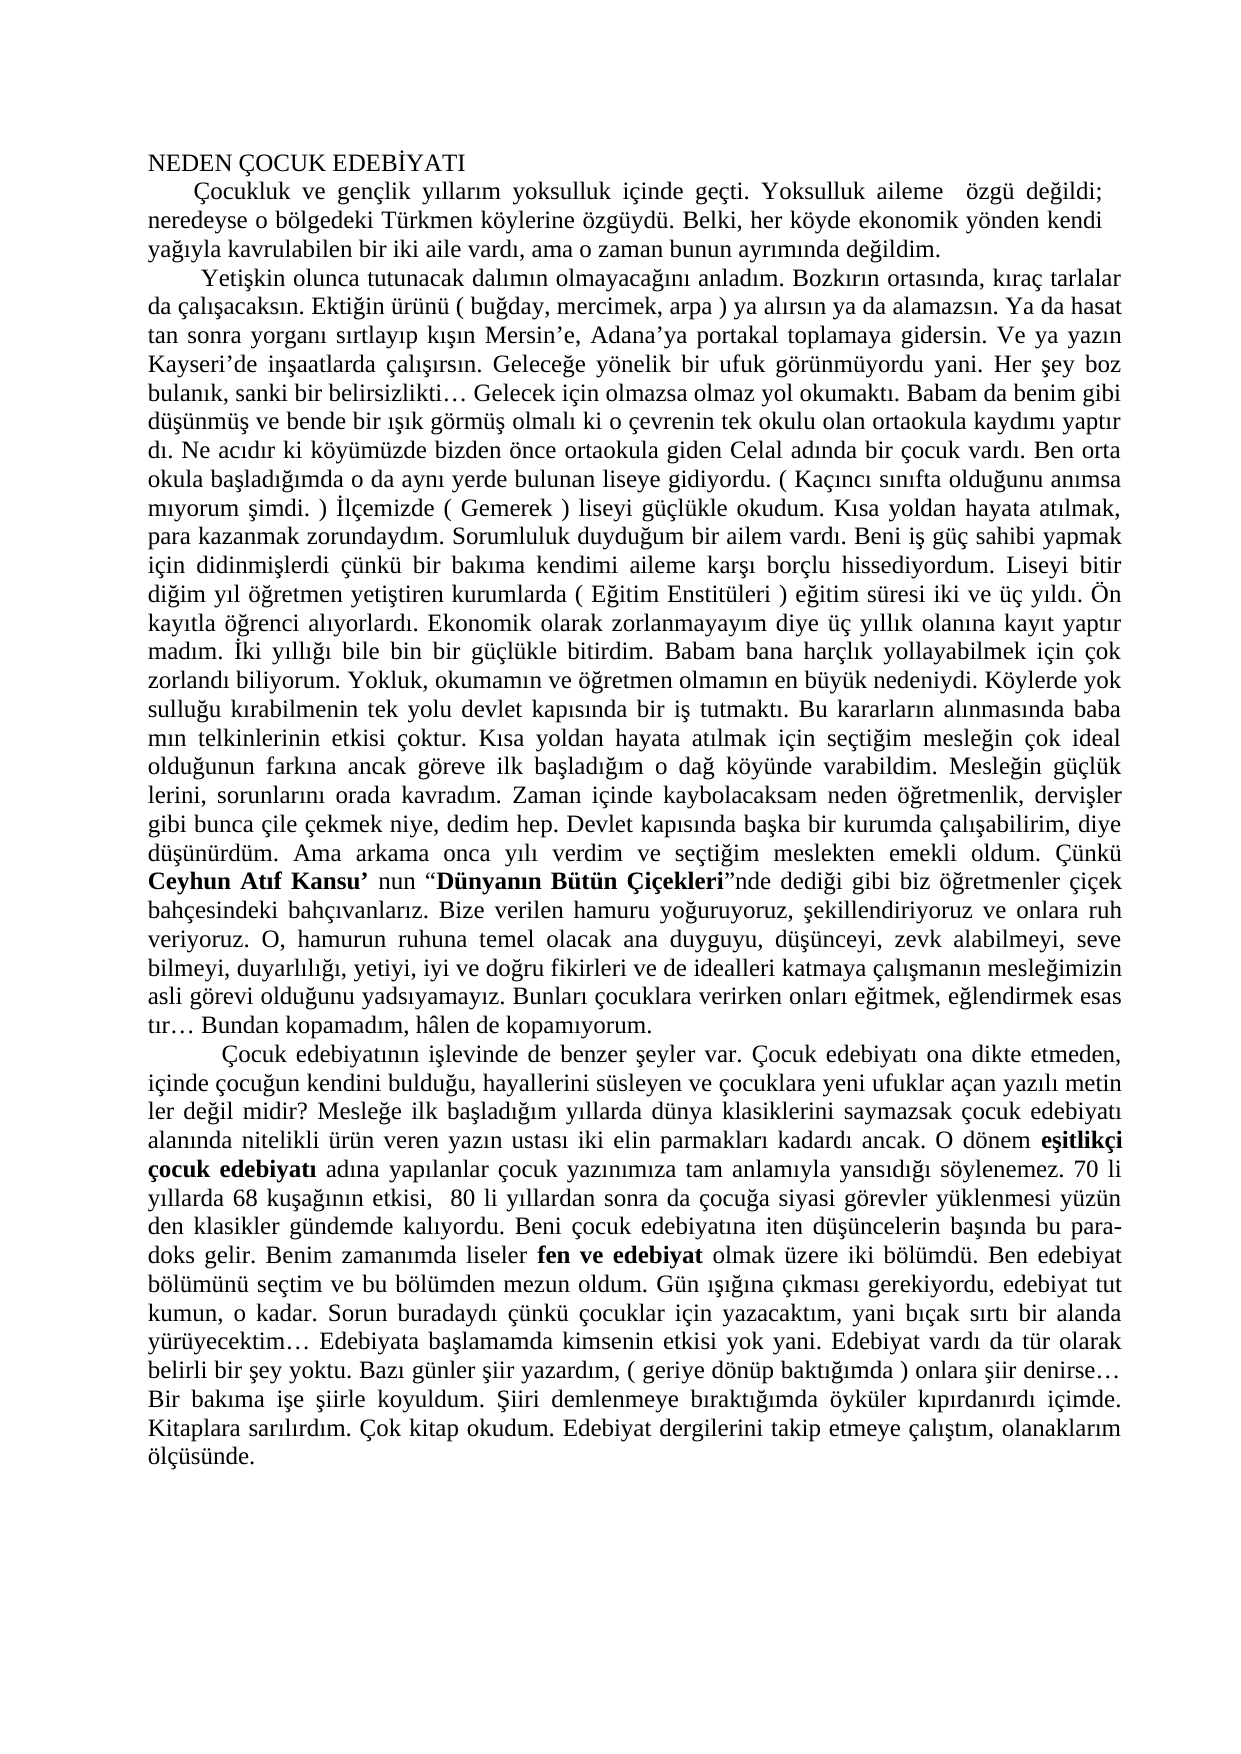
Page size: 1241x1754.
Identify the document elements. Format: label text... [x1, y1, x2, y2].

text Çocuk edebiyatının işlevinde de benzer şeyler var. Çocuk edebiyatı ona dikte etmeden, içinde çocuğun kendini bulduğu, hayallerini süsleyen ve çocuklara yeni ufuklar açan yazılı metin ler değil midir? Mesleğe ilk başladığım yıllarda dünya klasiklerini saymazsak çocuk edebiyatı alanında nitelikli ürün veren yazın ustası iki elin parmakları kadardı ancak. O dönem eşitlikçi çocuk edebiyatı adına yapılanlar çocuk yazınımıza tam anlamıyla yansıdığı söylenemez. 70 li yıllarda 68 kuşağının etkisi, 80 li yıllardan sonra da çocuğa siyasi görevler yüklenmesi yüzün den klasikler gündemde kalıyordu. Beni çocuk edebiyatına iten düşüncelerin başında bu para- doks gelir. Benim zamanımda liseler fen ve edebiyat olmak üzere iki bölümdü. Ben edebiyat bölümünü seçtim ve bu bölümden mezun oldum. Gün ışığına çıkması gerekiyordu, edebiyat tut kumun, o kadar. Sorun buradaydı çünkü çocuklar için yazacaktım, yani bıçak sırtı bir alanda yürüyecektim… Edebiyata başlamamda kimsenin etkisi yok yani. Edebiyat vardı da tür olarak belirli bir şey yoktu. Bazı günler şiir yazardım, ( geriye dönüp baktığımda ) onlara şiir denirse… Bir bakıma işe şiirle koyuldum. Şiiri demlenmeye bıraktığımda öyküler kıpırdanırdı içimde. Kitaplara sarılırdım. Çok kitap okudum. Edebiyat dergilerini takip etmeye çalıştım, olanaklarım ölçüsünde. [148, 1039, 1123, 1470]
text NEDEN ÇOCUK EDEBİYATI [148, 148, 1104, 176]
text Çocukluk ve gençlik yıllarım yoksulluk içinde geçti. Yoksulluk aileme özgü değildi; neredeyse o bölgedeki Türkmen köylerine özgüydü. Belki, her köyde ekonomik yönden kendi yağıyla kavrulabilen bir iki aile vardı, ama o zaman bunun ayrımında değildim. [148, 176, 1104, 263]
text Yetişkin olunca tutunacak dalımın olmayacağını anladım. Bozkırın ortasında, kıraç tarlalar da çalışacaksın. Ektiğin ürünü ( buğday, mercimek, arpa ) ya alırsın ya da alamazsın. Ya da hasat tan sonra yorganı sırtlayıp kışın Mersin’e, Adana’ya portakal toplamaya gidersin. Ve ya yazın Kayseri’de inşaatlarda çalışırsın. Geleceğe yönelik bir ufuk görünmüyordu yani. Her şey boz bulanık, sanki bir belirsizlikti… Gelecek için olmazsa olmaz yol okumaktı. Babam da benim gibi düşünmüş ve bende bir ışık görmüş olmalı ki o çevrenin tek okulu olan ortaokula kaydımı yaptır dı. Ne acıdır ki köyümüzde bizden önce ortaokula giden Celal adında bir çocuk vardı. Ben orta okula başladığımda o da aynı yerde bulunan liseye gidiyordu. ( Kaçıncı sınıfta olduğunu anımsa mıyorum şimdi. ) İlçemizde ( Gemerek ) liseyi güçlükle okudum. Kısa yoldan hayata atılmak, para kazanmak zorundaydım. Sorumluluk duyduğum bir ailem vardı. Beni iş güç sahibi yapmak için didinmişlerdi çünkü bir bakıma kendimi aileme karşı borçlu hissediyordum. Liseyi bitir diğim yıl öğretmen yetiştiren kurumlarda ( Eğitim Enstitüleri ) eğitim süresi iki ve üç yıldı. Ön kayıtla öğrenci alıyorlardı. Ekonomik olarak zorlanmayayım diye üç yıllık olanına kayıt yaptır madım. İki yıllığı bile bin bir güçlükle bitirdim. Babam bana harçlık yollayabilmek için çok zorlandı biliyorum. Yokluk, okumamın ve öğretmen olmamın en büyük nedeniydi. Köylerde yok sulluğu kırabilmenin tek yolu devlet kapısında bir iş tutmaktı. Bu kararların alınmasında baba mın telkinlerinin etkisi çoktur. Kısa yoldan hayata atılmak için seçtiğim mesleğin çok ideal olduğunun farkına ancak göreve ilk başladığım o dağ köyünde varabildim. Mesleğin güçlük lerini, sorunlarını orada kavradım. Zaman içinde kaybolacaksam neden öğretmenlik, dervişler gibi bunca çile çekmek niye, dedim hep. Devlet kapısında başka bir kurumda çalışabilirim, diye düşünürdüm. Ama arkama onca yılı verdim ve seçtiğim meslekten emekli oldum. Çünkü Ceyhun Atıf Kansu’ nun “Dünyanın Bütün Çiçekleri”nde dediği gibi biz öğretmenler çiçek bahçesindeki bahçıvanlarız. Bize verilen hamuru yoğuruyoruz, şekillendiriyoruz ve onlara ruh veriyoruz. O, hamurun ruhuna temel olacak ana duyguyu, düşünceyi, zevk alabilmeyi, seve bilmeyi, duyarlılığı, yetiyi, iyi ve doğru fikirleri ve de idealleri katmaya çalışmanın mesleğimizin asli görevi olduğunu yadsıyamayız. Bunları çocuklara verirken onları eğitmek, eğlendirmek esas tır… Bundan kopamadım, hâlen de kopamıyorum. [148, 263, 1123, 1039]
